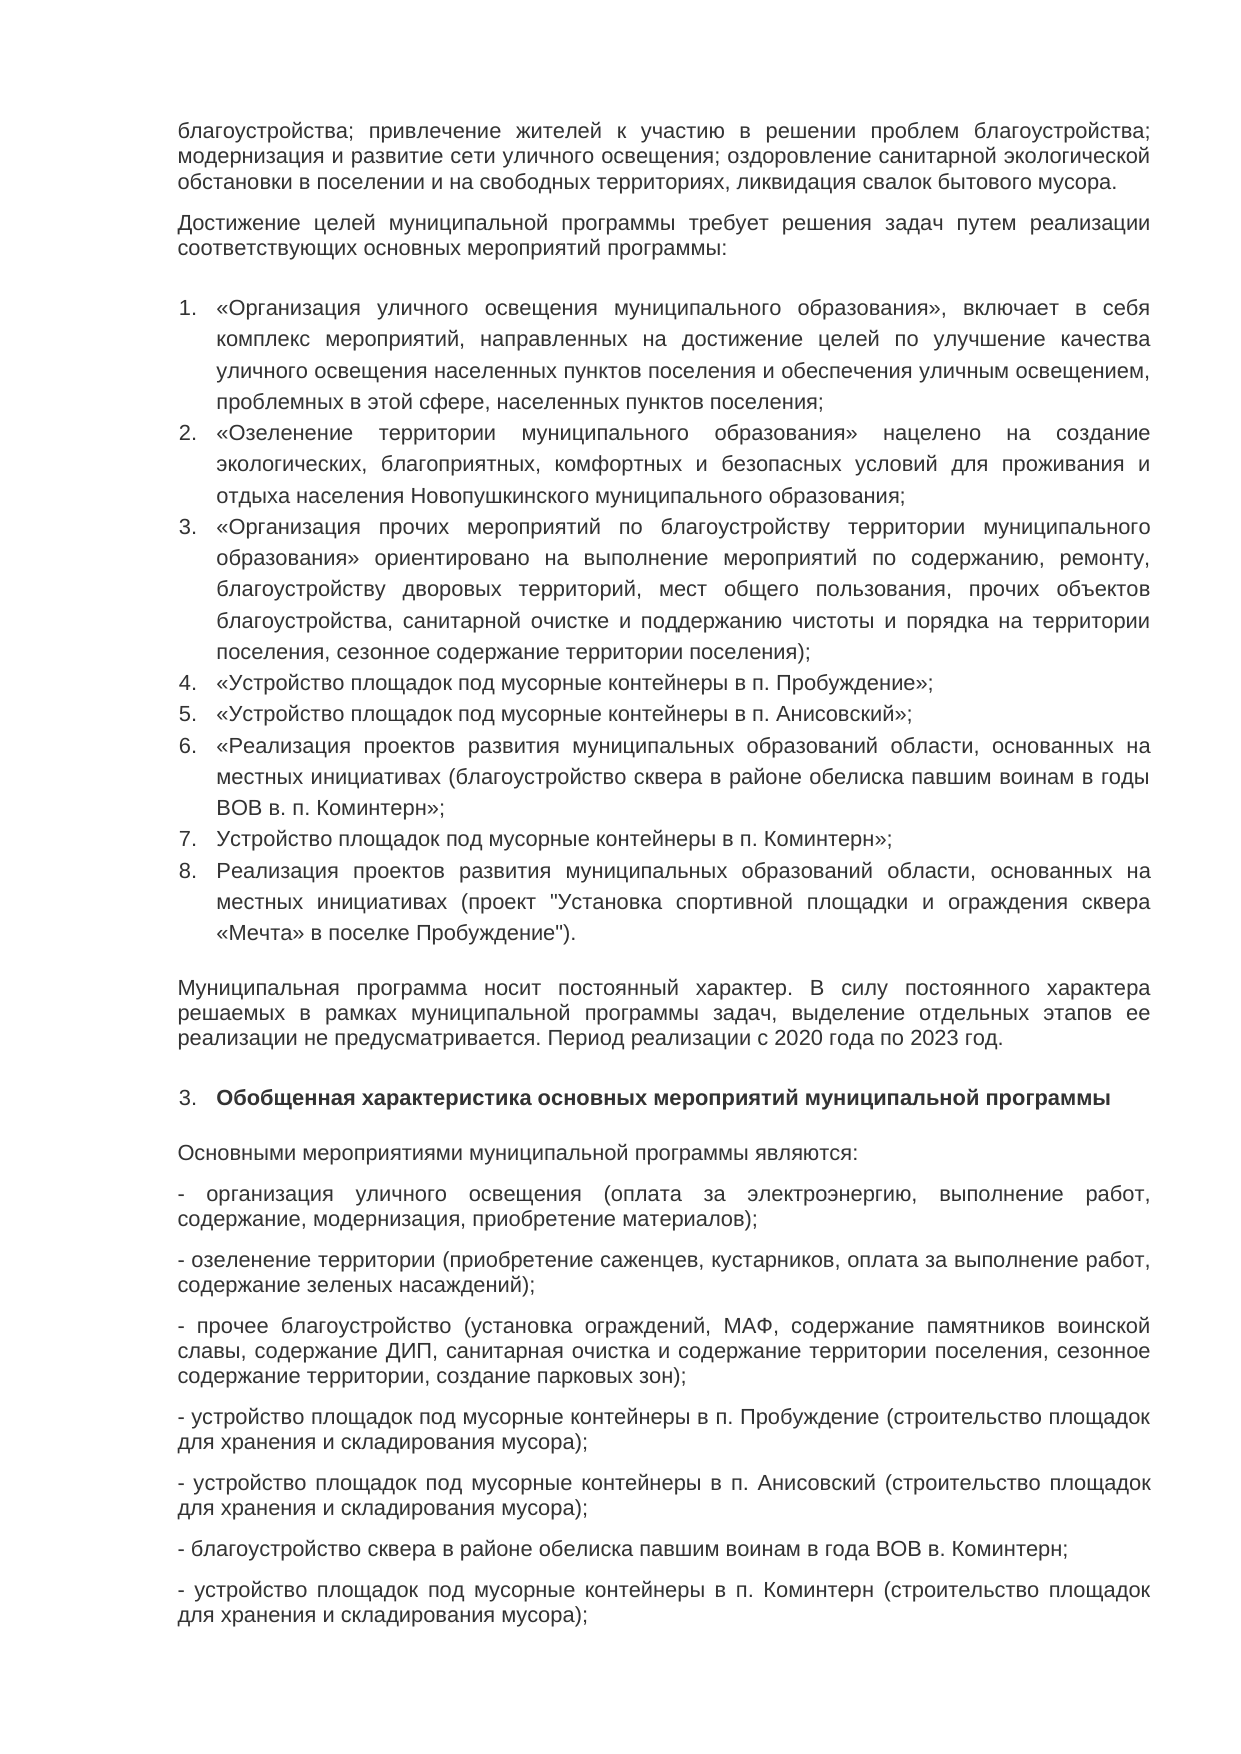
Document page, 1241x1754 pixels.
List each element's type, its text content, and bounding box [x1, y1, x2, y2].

text Основными мероприятиями муниципальной программы являются: [177, 1139, 1152, 1165]
list Устройство площадок под мусорные контейнеры в п. Коминтерн»; [179, 820, 1152, 851]
text - устройство площадок под мусорные контейнеры в п. Коминтерн (строительство площадок для хранения и складирования мусора); [177, 1577, 1152, 1627]
text - благоустройство сквера в районе обелиска павшим воинам в года ВОВ в. Коминтерн; [177, 1536, 1152, 1561]
text - прочее благоустройство (установка ограждений, МАФ, содержание памятников воинской славы, содержание ДИП, санитарная очистка и содержание территории поселения, сезонное содержание территории, создание парковых зон); [177, 1312, 1152, 1388]
text - устройство площадок под мусорные контейнеры в п. Анисовский (строительство площадок для хранения и складирования мусора); [177, 1470, 1152, 1520]
text - озеленение территории (приобретение саженцев, кустарников, оплата за выполнение работ, содержание зеленых насаждений); [177, 1246, 1152, 1297]
list «Устройство площадок под мусорные контейнеры в п. Анисовский»; [179, 695, 1152, 726]
text - организация уличного освещения (оплата за электроэнергию, выполнение работ, содержание, модернизация, приобретение материалов); [177, 1180, 1152, 1231]
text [177, 118, 1152, 194]
list Реализация проектов развития муниципальных образований области, основанных на местных инициативах (проект "Установка спортивной площадки и ограждения сквера «Мечта» в поселке Пробуждение"). [179, 851, 1152, 945]
list «Организация прочих мероприятий по благоустройству территории муниципального образования» ориентировано на выполнение мероприятий по содержанию, ремонту, благоустройству дворовых территорий, мест общего пользования, прочих объектов благоустройства, санитарной очистке и поддержанию чистоты и порядка на территории поселения, сезонное содержание территории поселения); [179, 508, 1152, 664]
list Обобщенная характеристика основных мероприятий муниципальной программы [179, 1079, 1152, 1110]
list «Реализация проектов развития муниципальных образований области, основанных на местных инициативах (благоустройство сквера в районе обелиска павшим воинам в годы ВОВ в. п. Коминтерн»; [179, 726, 1152, 820]
text Достижение целей муниципальной программы требует решения задач путем реализации соответствующих основных мероприятий программы: [177, 209, 1152, 260]
text Муниципальная программа носит постоянный характер. В силу постоянного характера решаемых в рамках муниципальной программы задач, выделение отдельных этапов ее реализации не предусматривается. Период реализации с 2020 года по 2023 год. [177, 974, 1152, 1050]
list «Организация уличного освещения муниципального образования», включает в себя комплекс мероприятий, направленных на достижение целей по улучшение качества уличного освещения населенных пунктов поселения и обеспечения уличным освещением, проблемных в этой сфере, населенных пунктов поселения; [179, 289, 1152, 414]
list «Озеленение территории муниципального образования» нацелено на создание экологических, благоприятных, комфортных и безопасных условий для проживания и отдыха населения Новопушкинского муниципального образования; [179, 414, 1152, 508]
list «Устройство площадок под мусорные контейнеры в п. Пробуждение»; [179, 664, 1152, 695]
text - устройство площадок под мусорные контейнеры в п. Пробуждение (строительство площадок для хранения и складирования мусора); [177, 1404, 1152, 1454]
